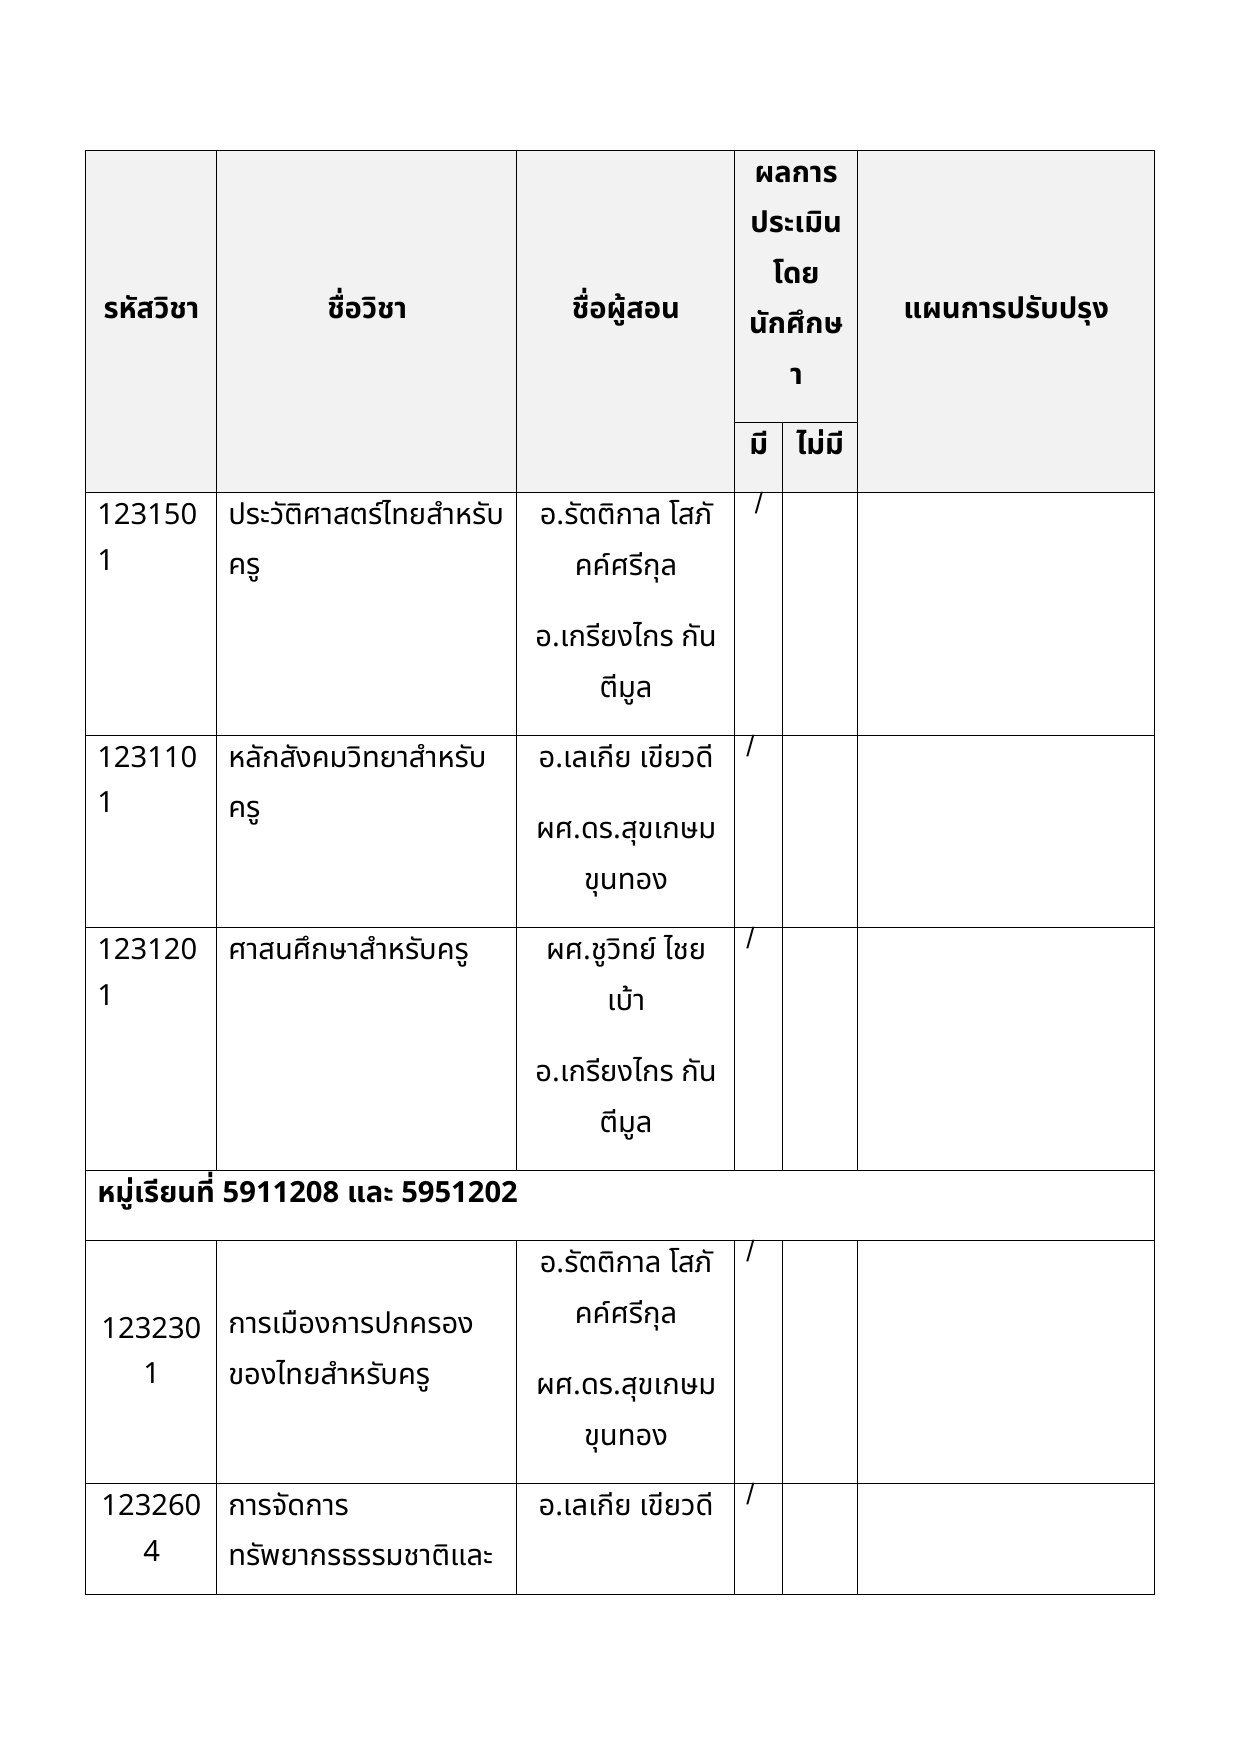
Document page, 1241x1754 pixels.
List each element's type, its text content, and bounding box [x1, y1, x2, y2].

table_cell 1232301 [86, 1241, 216, 1483]
table_cell [858, 736, 1154, 927]
table_cell [858, 1484, 1154, 1594]
table_cell 1232604 [86, 1484, 216, 1594]
table_cell ประวัติศาสตร์ไทยสำหรับครู [217, 493, 516, 735]
table_cell อ.เลเกีย เขียวดี ผศ.ดร.สุขเกษม ขุนทอง [517, 736, 734, 927]
table_cell ไม่มี [783, 423, 857, 492]
table_cell [783, 493, 857, 735]
table_cell [783, 928, 857, 1170]
table_cell [858, 928, 1154, 1170]
table_cell [783, 1241, 857, 1483]
table_cell หลักสังคมวิทยาสำหรับครู [217, 736, 516, 927]
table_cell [217, 1484, 516, 1594]
table_cell [735, 493, 782, 735]
table_cell [735, 928, 782, 1170]
table_cell อ.รัตติกาล โสภัคค์ศรีกุล อ.เกรียงไกร กันตีมูล [517, 493, 734, 735]
table_cell 1231501 [86, 493, 216, 735]
table_cell การเมืองการปกครองของไทยสำหรับครู [217, 1241, 516, 1483]
table_cell [783, 1484, 857, 1594]
table_cell [735, 1241, 782, 1483]
table_cell 1231101 [86, 736, 216, 927]
table_cell [735, 1484, 782, 1594]
table_cell มี [735, 423, 782, 492]
table_cell ศาสนศึกษาสำหรับครู [217, 928, 516, 1170]
table_cell [858, 493, 1154, 735]
table_cell [858, 1241, 1154, 1483]
table_cell อ.รัตติกาล โสภัคค์ศรีกุล ผศ.ดร.สุขเกษม ขุนทอง [517, 1241, 734, 1483]
table_header แผนการปรับปรุง [858, 151, 1154, 492]
table_cell [735, 736, 782, 927]
table_cell [783, 736, 857, 927]
table_header รหัสวิชา [86, 151, 216, 492]
table_header ชื่อผู้สอน [517, 151, 734, 492]
table_header ผลการประเมินโดยนักศึกษา [735, 151, 857, 422]
table_header ชื่อวิชา [217, 151, 516, 492]
table_cell อ.เลเกีย เขียวดี ผศ.ดร.สุขเกษม ขุนทอง [517, 1484, 734, 1594]
table_cell ผศ.ชูวิทย์ ไชยเบ้า อ.เกรียงไกร กันตีมูล [517, 928, 734, 1170]
table_cell 1231201 [86, 928, 216, 1170]
table_cell หมู่เรียนที่ 5911208 และ 5951202 [86, 1171, 1154, 1240]
